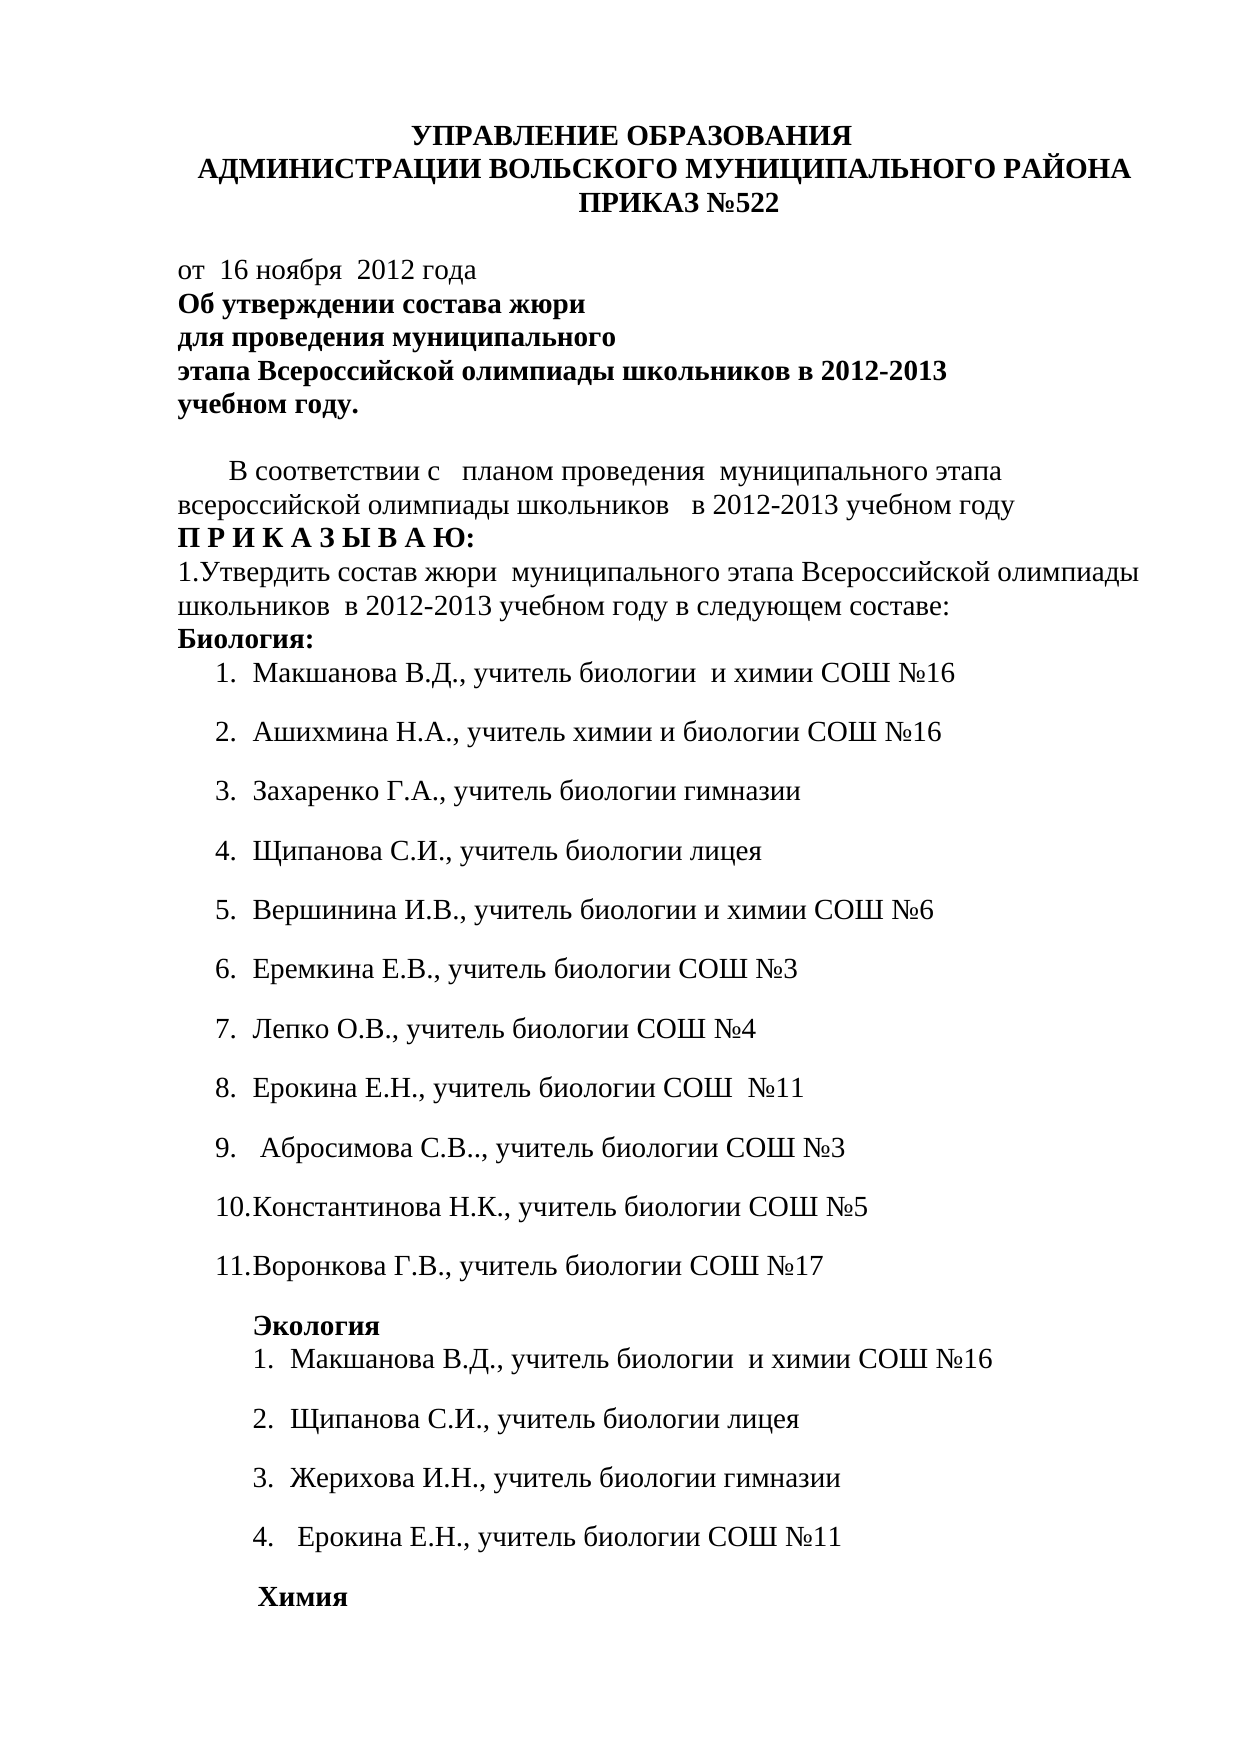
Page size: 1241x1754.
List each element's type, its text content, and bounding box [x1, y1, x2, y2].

list Жерихова И.Н., учитель биологии гимназии [252, 1460, 1152, 1494]
list Еремкина Е.В., учитель биологии СОШ №3 [215, 952, 1152, 985]
list Лепко О.В., учитель биологии СОШ №4 [215, 1011, 1152, 1044]
list Захаренко Г.А., учитель биологии гимназии [215, 773, 1152, 807]
list Константинова Н.К., учитель биологии СОШ №5 [215, 1189, 1152, 1223]
text Биология: [177, 621, 1152, 655]
text Об утверждении состава жюри [177, 286, 1152, 319]
list Вершинина И.В., учитель биологии и химии СОШ №6 [215, 892, 1152, 926]
list Ерокина Е.Н., учитель биологии СОШ №11 [252, 1519, 1152, 1553]
text учебном году. [177, 386, 1152, 420]
list Ерокина Е.Н., учитель биологии СОШ №11 [215, 1070, 1152, 1104]
text ПРИКАЗ №522 [177, 185, 1152, 219]
text этапа Всероссийской олимпиады школьников в 2012-2013 [177, 353, 1152, 386]
text АДМИНИСТРАЦИИ ВОЛЬСКОГО МУНИЦИПАЛЬНОГО РАЙОНА [177, 152, 1152, 185]
text Химия [177, 1579, 1152, 1612]
list Щипанова С.И., учитель биологии лицея [215, 833, 1152, 866]
text УПРАВЛЕНИЕ ОБРАЗОВАНИЯ [177, 118, 1152, 152]
text В соответствии с планом проведения муниципального этапа всероссийской олимпиады школьников в 2012-2013 учебном году [177, 453, 1152, 521]
text для проведения муниципального [177, 319, 1152, 353]
list Щипанова С.И., учитель биологии лицея [252, 1401, 1152, 1434]
text Экология [252, 1308, 1152, 1341]
list Макшанова В.Д., учитель биологии и химии СОШ №16 [215, 655, 1152, 688]
list Воронкова Г.В., учитель биологии СОШ №17 [215, 1248, 1152, 1282]
text 1.Утвердить состав жюри муниципального этапа Всероссийской олимпиады школьников в 2012-2013 учебном году в следующем составе: [177, 554, 1152, 621]
text П Р И К А З Ы В А Ю: [177, 521, 1152, 554]
list Ашихмина Н.А., учитель химии и биологии СОШ №16 [215, 714, 1152, 748]
list Абросимова С.В.., учитель биологии СОШ №3 [215, 1130, 1152, 1163]
list Макшанова В.Д., учитель биологии и химии СОШ №16 [252, 1341, 1152, 1375]
text от 16 ноября 2012 года [177, 252, 1152, 286]
